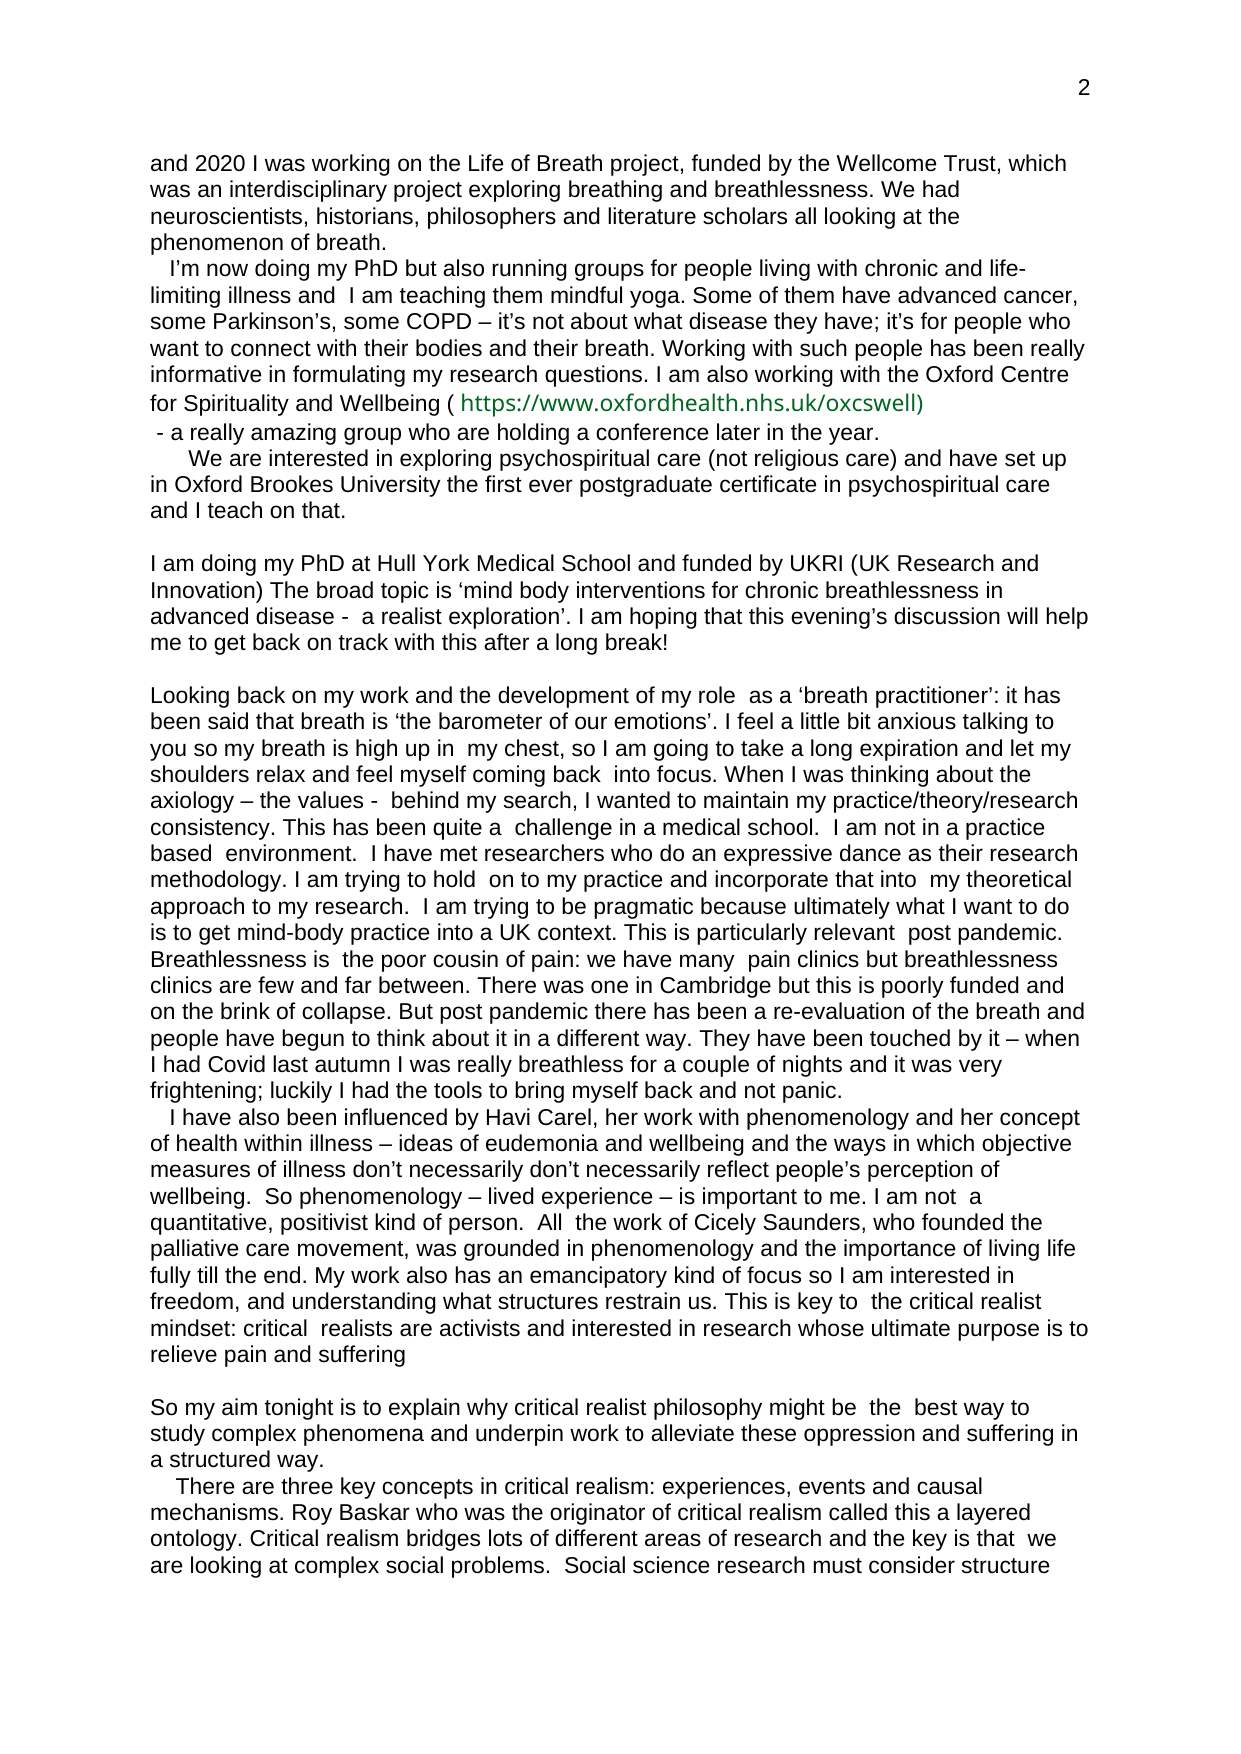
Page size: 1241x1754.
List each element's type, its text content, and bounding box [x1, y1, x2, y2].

text I am doing my PhD at Hull York Medical School and funded by UKRI (UK Research and Innovation) The broad topic is ‘mind body interventions for chronic breathlessness in advanced disease - a realist exploration’. I am hoping that this evening’s discussion will help me to get back on track with this after a long break! [668, 550, 1090, 656]
text I’m now doing my PhD but also running groups for people living with chronic and life-limiting illness and I am teaching them mindful yoga. Some of them have advanced cancer, some Parkinson’s, some COPD – it’s not about what disease they have; it’s for people who want to connect with their bodies and their breath. Working with such people has been really informative in formulating my research questions. I am also working with the Oxford Centre for Spirituality and Wellbeing ( https://www.oxfordhealth.nhs.uk/oxcswell) [150, 255, 1090, 418]
text Looking back on my work and the development of my role as a ‘breath practitioner’: it has been said that breath is ‘the barometer of our emotions’. I feel a little bit anxious talking to you so my breath is high up in my chest, so I am going to take a long expiration and let my shoulders relax and feel myself coming back into focus. When I was thinking about the axiology – the values - behind my search, I wanted to maintain my practice/theory/research consistency. This has been quite a challenge in a medical school. I am not in a practice based environment. I have met researchers who do an expressive dance as their research methodology. I am trying to hold on to my practice and incorporate that into my theoretical approach to my research. I am trying to be pragmatic because ultimately what I want to do is to get mind-body practice into a UK context. This is particularly relevant post pandemic. Breathlessness is the poor cousin of pain: we have many pain clinics but breathlessness clinics are few and far between. There was one in Cambridge but this is poorly funded and on the brink of collapse. But post pandemic there has been a re-evaluation of the breath and people have begun to think about it in a different way. They have been touched by it – when I had Covid last autumn I was really breathless for a couple of nights and it was very frightening; luckily I had the tools to bring myself back and not panic. [150, 682, 1090, 1104]
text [150, 150, 1090, 255]
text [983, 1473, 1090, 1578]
text I am doing my PhD at Hull York Medical School and funded by UKRI (UK Research and Innovation) The broad topic is ‘mind body interventions for chronic breathlessness in advanced disease - a realist exploration’. I am hoping that this evening’s discussion will help me to get back on track with this after a long break! [150, 550, 858, 577]
text I have also been influenced by Havi Carel, her work with phenomenology and her concept of health within illness – ideas of eudemonia and wellbeing and the ways in which objective measures of illness don’t necessarily don’t necessarily reflect people’s perception of wellbeing. So phenomenology – lived experience – is important to me. I am not a quantitative, positivist kind of person. All the work of Cicely Saunders, who founded the palliative care movement, was grounded in phenomenology and the importance of living life fully till the end. My work also has an emancipatory kind of focus so I am interested in freedom, and understanding what structures restrain us. This is key to the critical realist mindset: critical realists are activists and interested in research whose ultimate purpose is to relieve pain and suffering [150, 1104, 1090, 1367]
text We are interested in exploring psychospiritual care (not religious care) and have set up in Oxford Brookes University the first ever postgraduate certificate in psychospiritual care and I teach on that. [150, 445, 1090, 524]
text So my aim tonight is to explain why critical realist philosophy might be the best way to study complex phenomena and underpin work to alleviate these oppression and suffering in a structured way. [150, 1393, 1090, 1473]
text - a really amazing group who are holding a conference later in the year. [150, 418, 1090, 445]
